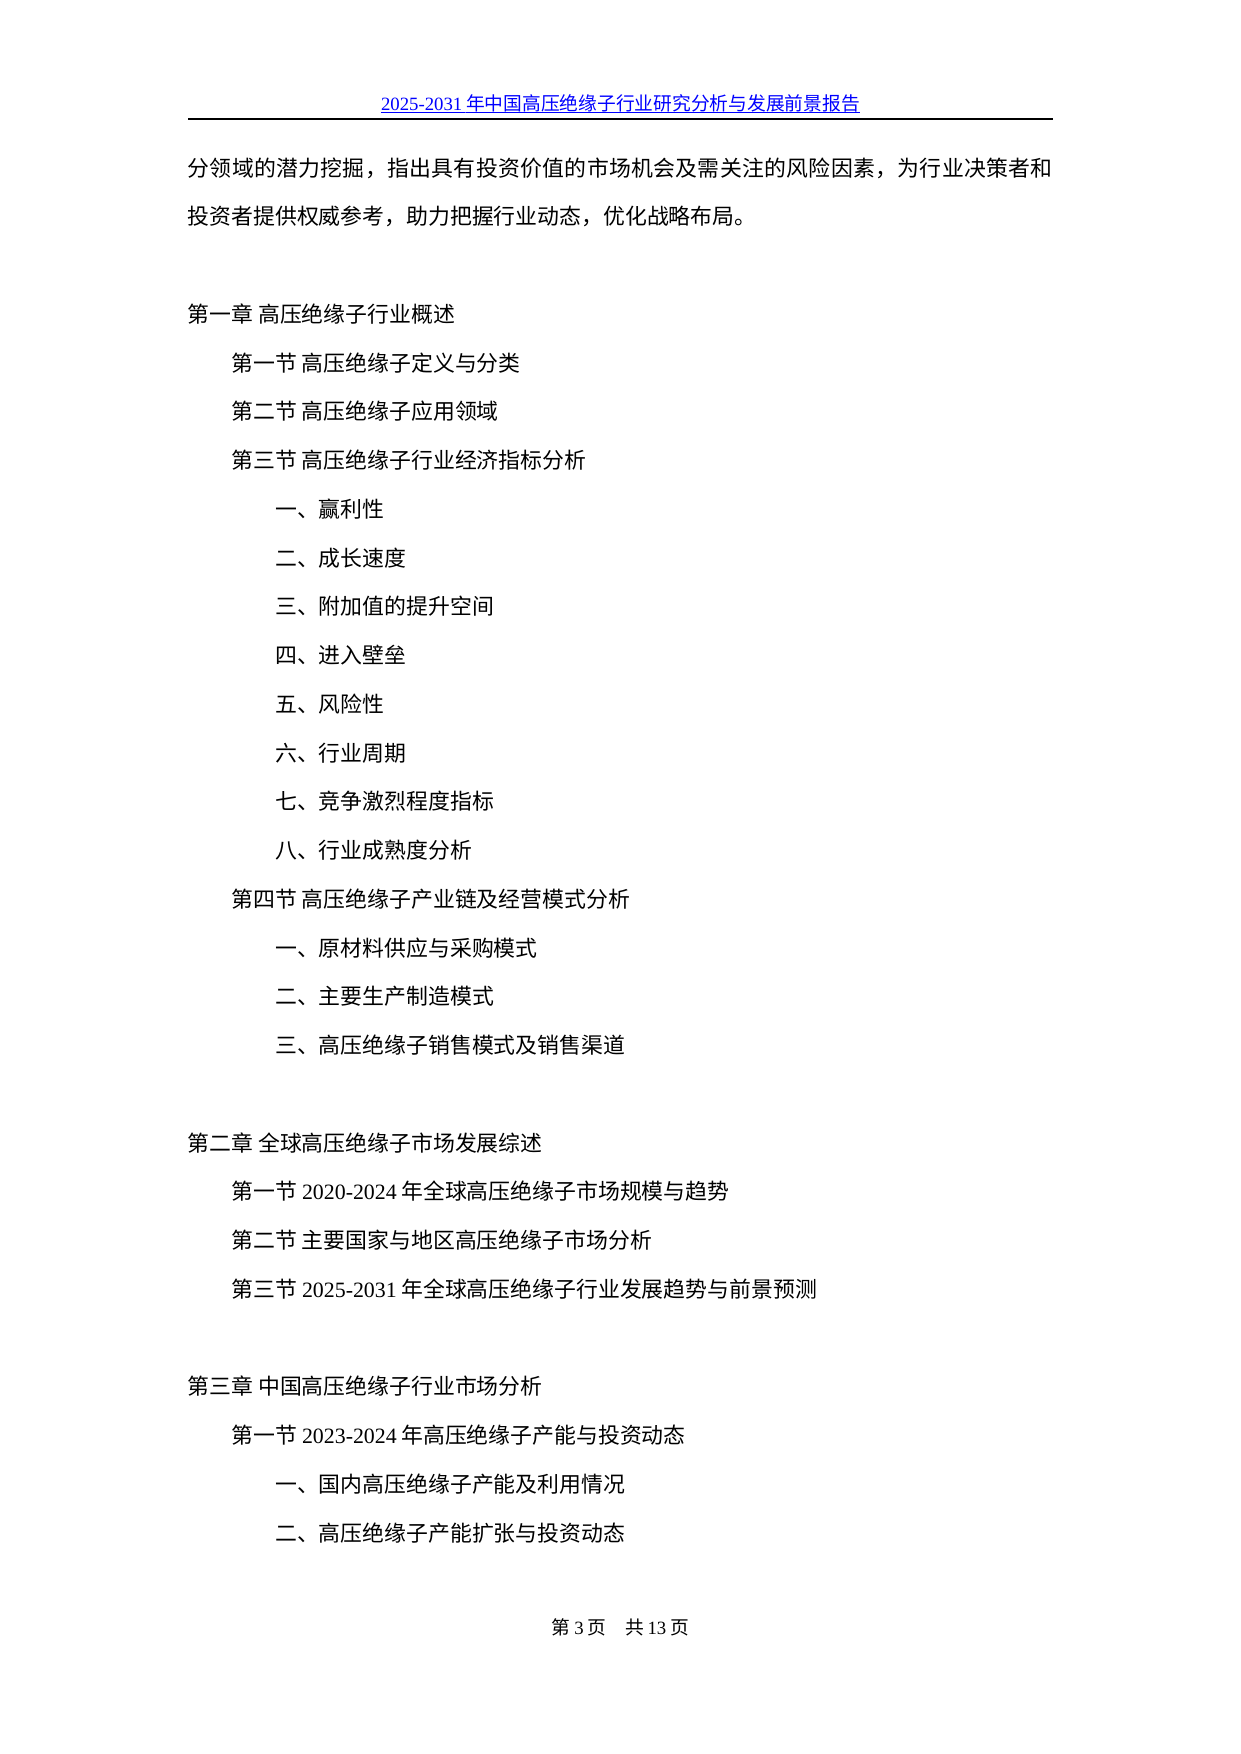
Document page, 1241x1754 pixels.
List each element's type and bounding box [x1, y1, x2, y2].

text [187, 150, 1053, 1548]
